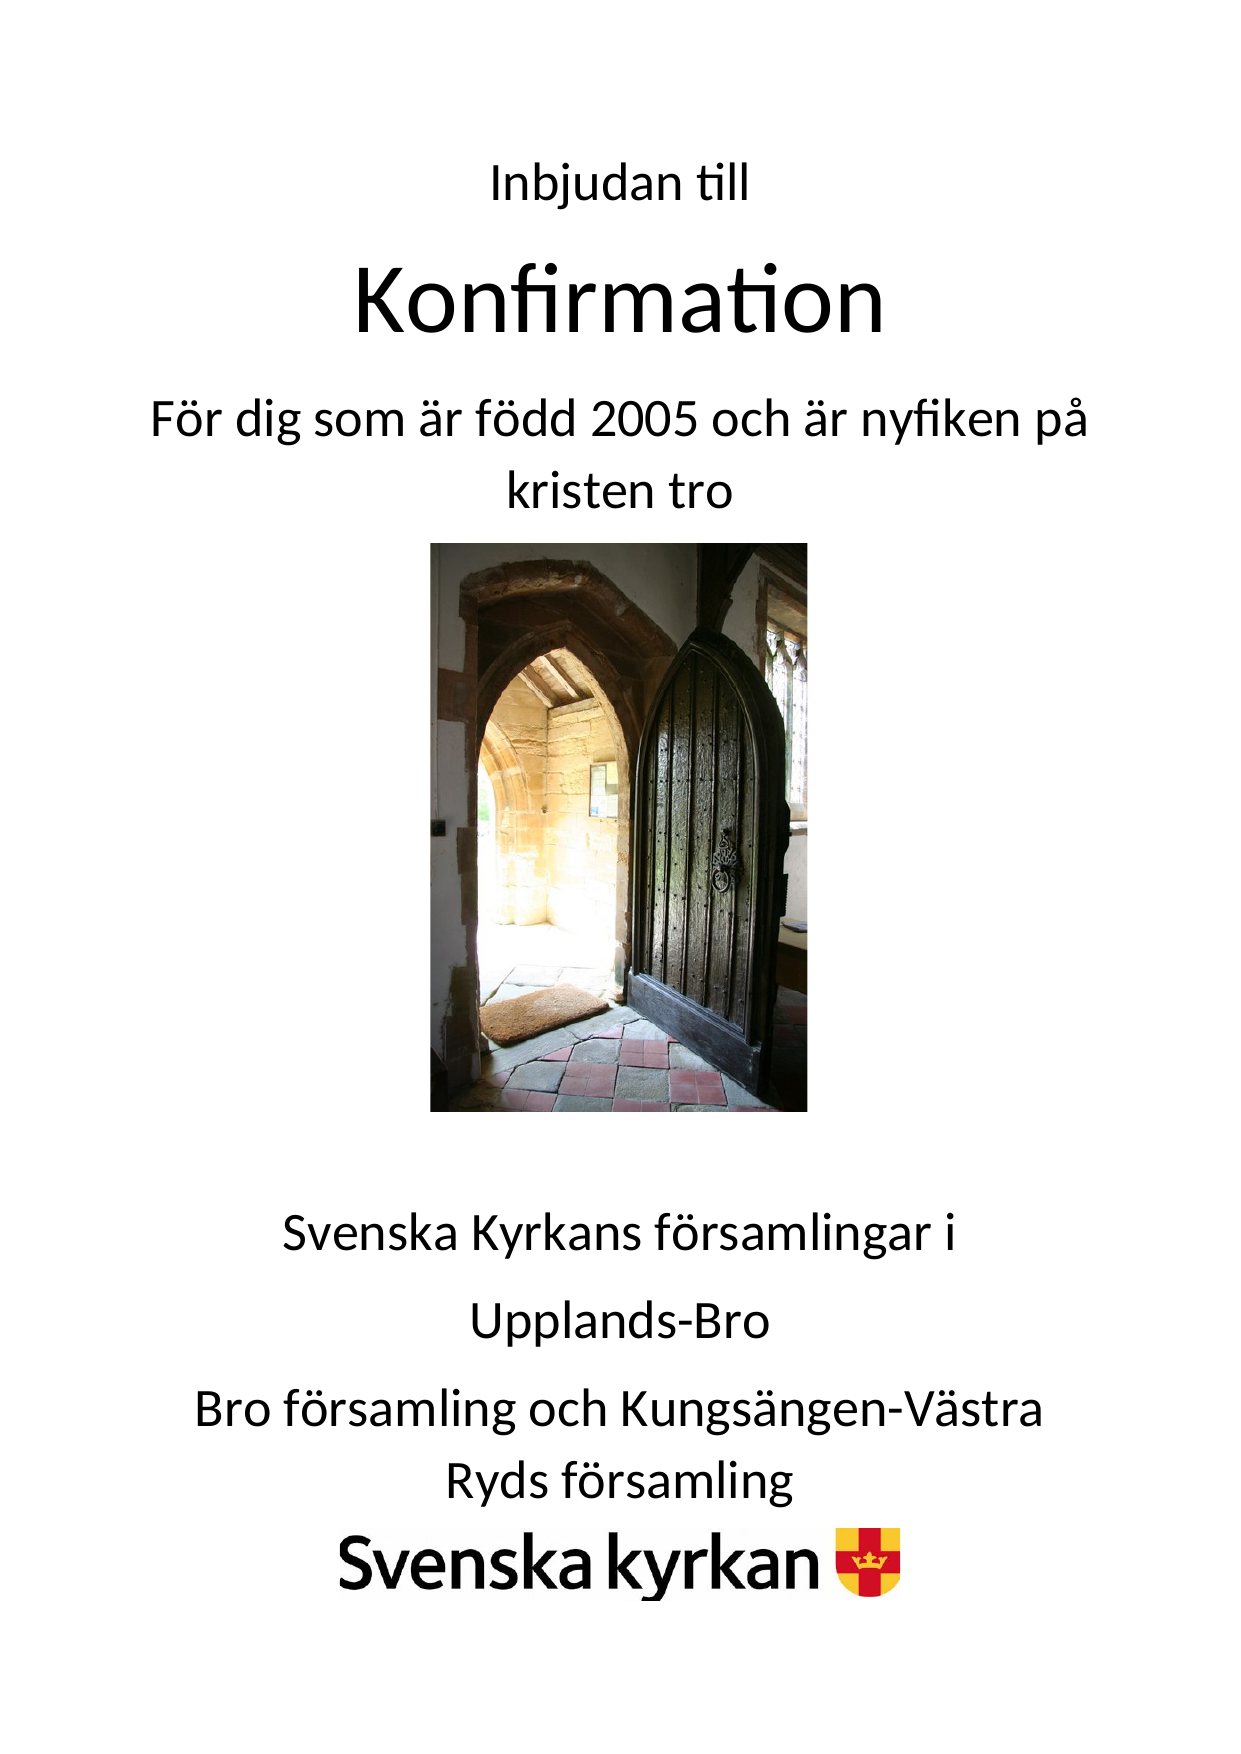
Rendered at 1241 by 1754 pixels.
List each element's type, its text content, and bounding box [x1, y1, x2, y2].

text Bro församling och Kungsängen-Västra Ryds församling [148, 1374, 1093, 1512]
text Svenska Kyrkans församlingar i [148, 1198, 1093, 1264]
picture [429, 543, 808, 1109]
text Konfirmation [148, 236, 1093, 358]
text Inbjudan till [148, 148, 1093, 214]
picture [337, 1528, 900, 1601]
text För dig som är född 2005 och är nyfiken på kristen tro [148, 384, 1093, 522]
text Upplands-Bro [148, 1286, 1093, 1352]
